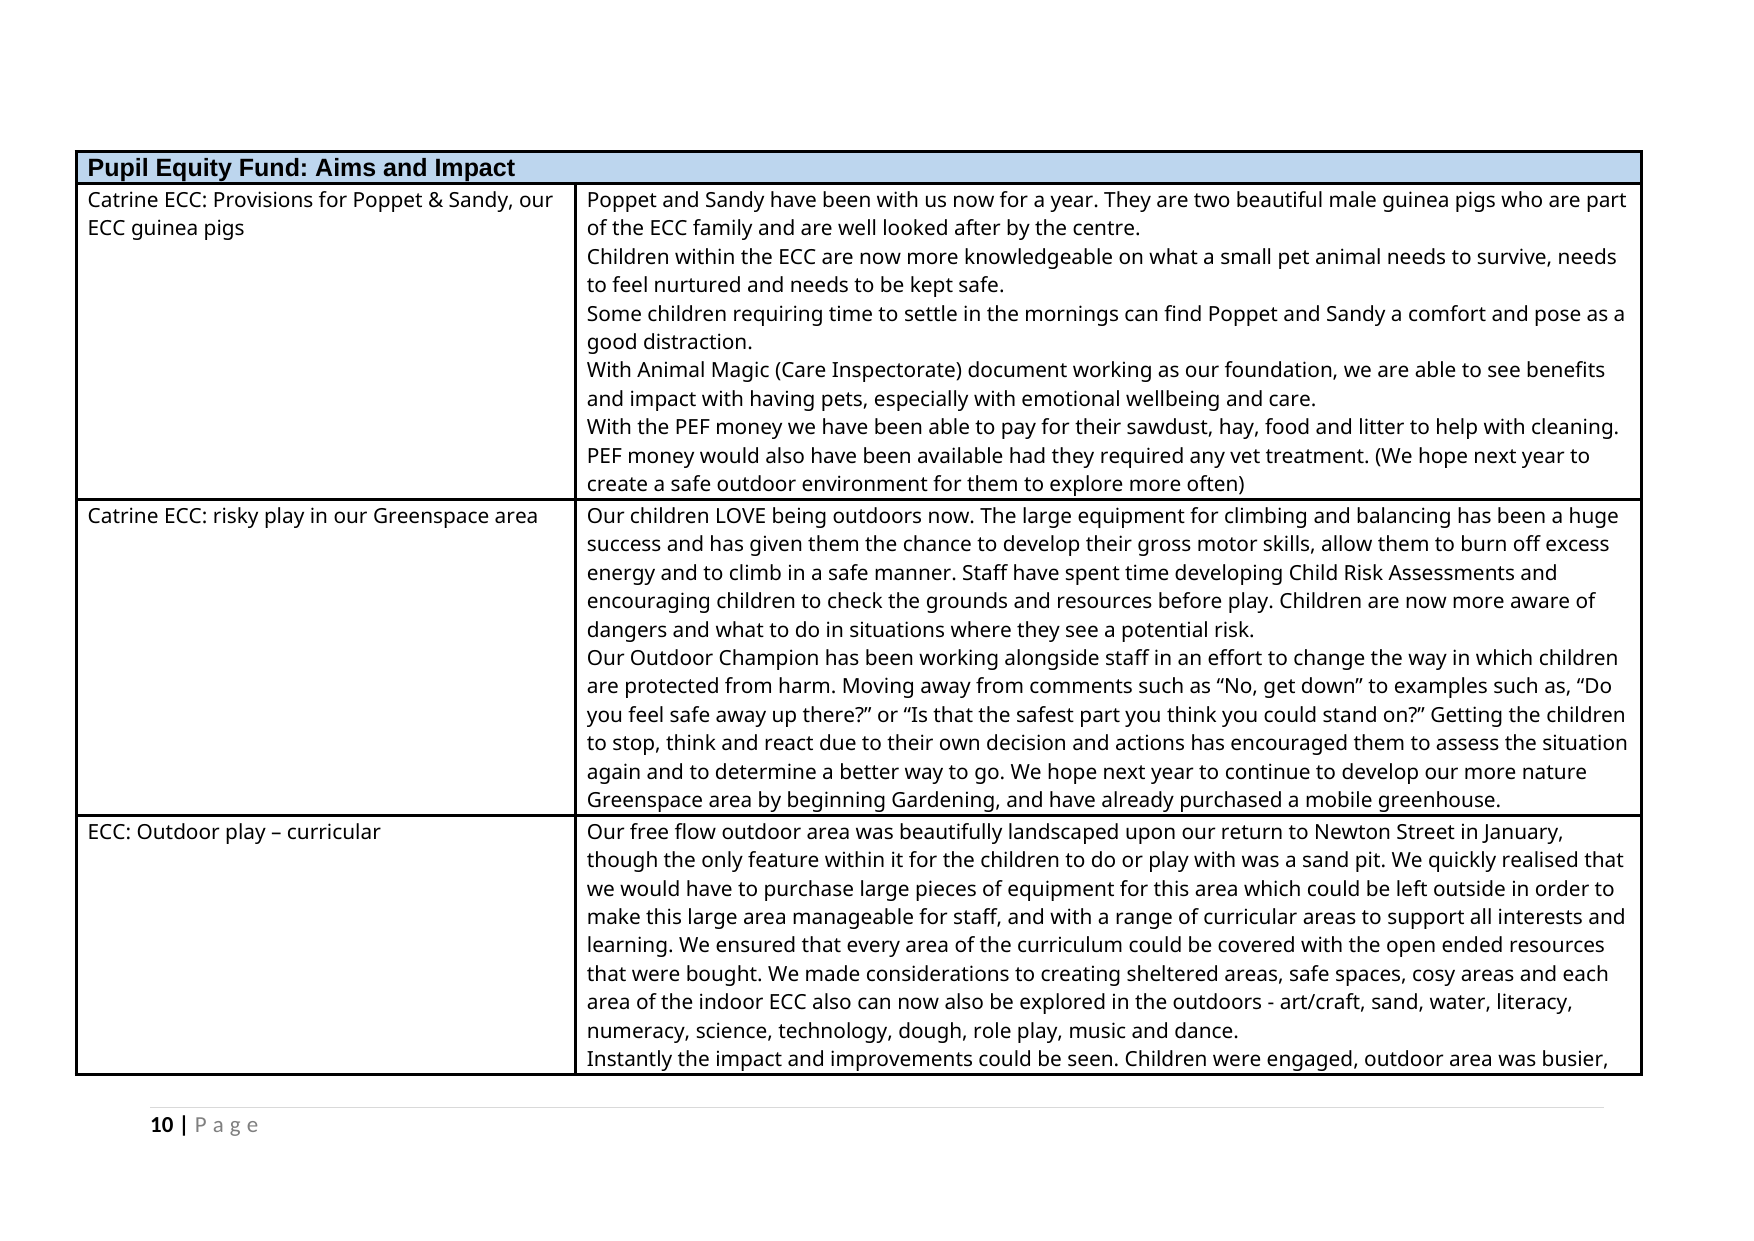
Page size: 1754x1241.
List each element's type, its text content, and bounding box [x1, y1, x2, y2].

table_cell Catrine ECC: risky play in our Greenspace area [78, 501, 574, 814]
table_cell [577, 817, 1640, 1073]
table_cell Our children LOVE being outdoors now. The large equipment for climbing and balancing has been a huge success and has given them the chance to develop their gross motor skills, allow them to burn off excess energy and to climb in a safe manner. Staff have spent time developing Child Risk Assessments and encouraging children to check the grounds and resources before play. Children are now more aware of dangers and what to do in situations where they see a potential risk. Our Outdoor Champion has been working alongside staff in an effort to change the way in which children are protected from harm. Moving away from comments such as “No, get down” to examples such as, “Do you feel safe away up there?” or “Is that the safest part you think you could stand on?” Getting the children to stop, think and react due to their own decision and actions has encouraged them to assess the situation again and to determine a better way to go. We hope next year to continue to develop our more nature Greenspace area by beginning Gardening, and have already purchased a mobile greenhouse. [577, 501, 1640, 814]
table_header Pupil Equity Fund: Aims and Impact [78, 153, 1640, 182]
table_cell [78, 817, 574, 1073]
table_cell Poppet and Sandy have been with us now for a year. They are two beautiful male guinea pigs who are part of the ECC family and are well looked after by the centre. Children within the ECC are now more knowledgeable on what a small pet animal needs to survive, needs to feel nurtured and needs to be kept safe. Some children requiring time to settle in the mornings can find Poppet and Sandy a comfort and pose as a good distraction. With Animal Magic (Care Inspectorate) document working as our foundation, we are able to see benefits and impact with having pets, especially with emotional wellbeing and care. With the PEF money we have been able to pay for their sawdust, hay, food and litter to help with cleaning. PEF money would also have been available had they required any vet treatment. (We hope next year to create a safe outdoor environment for them to explore more often) [577, 185, 1640, 498]
table_cell Catrine ECC: Provisions for Poppet & Sandy, our ECC guinea pigs [78, 185, 574, 498]
